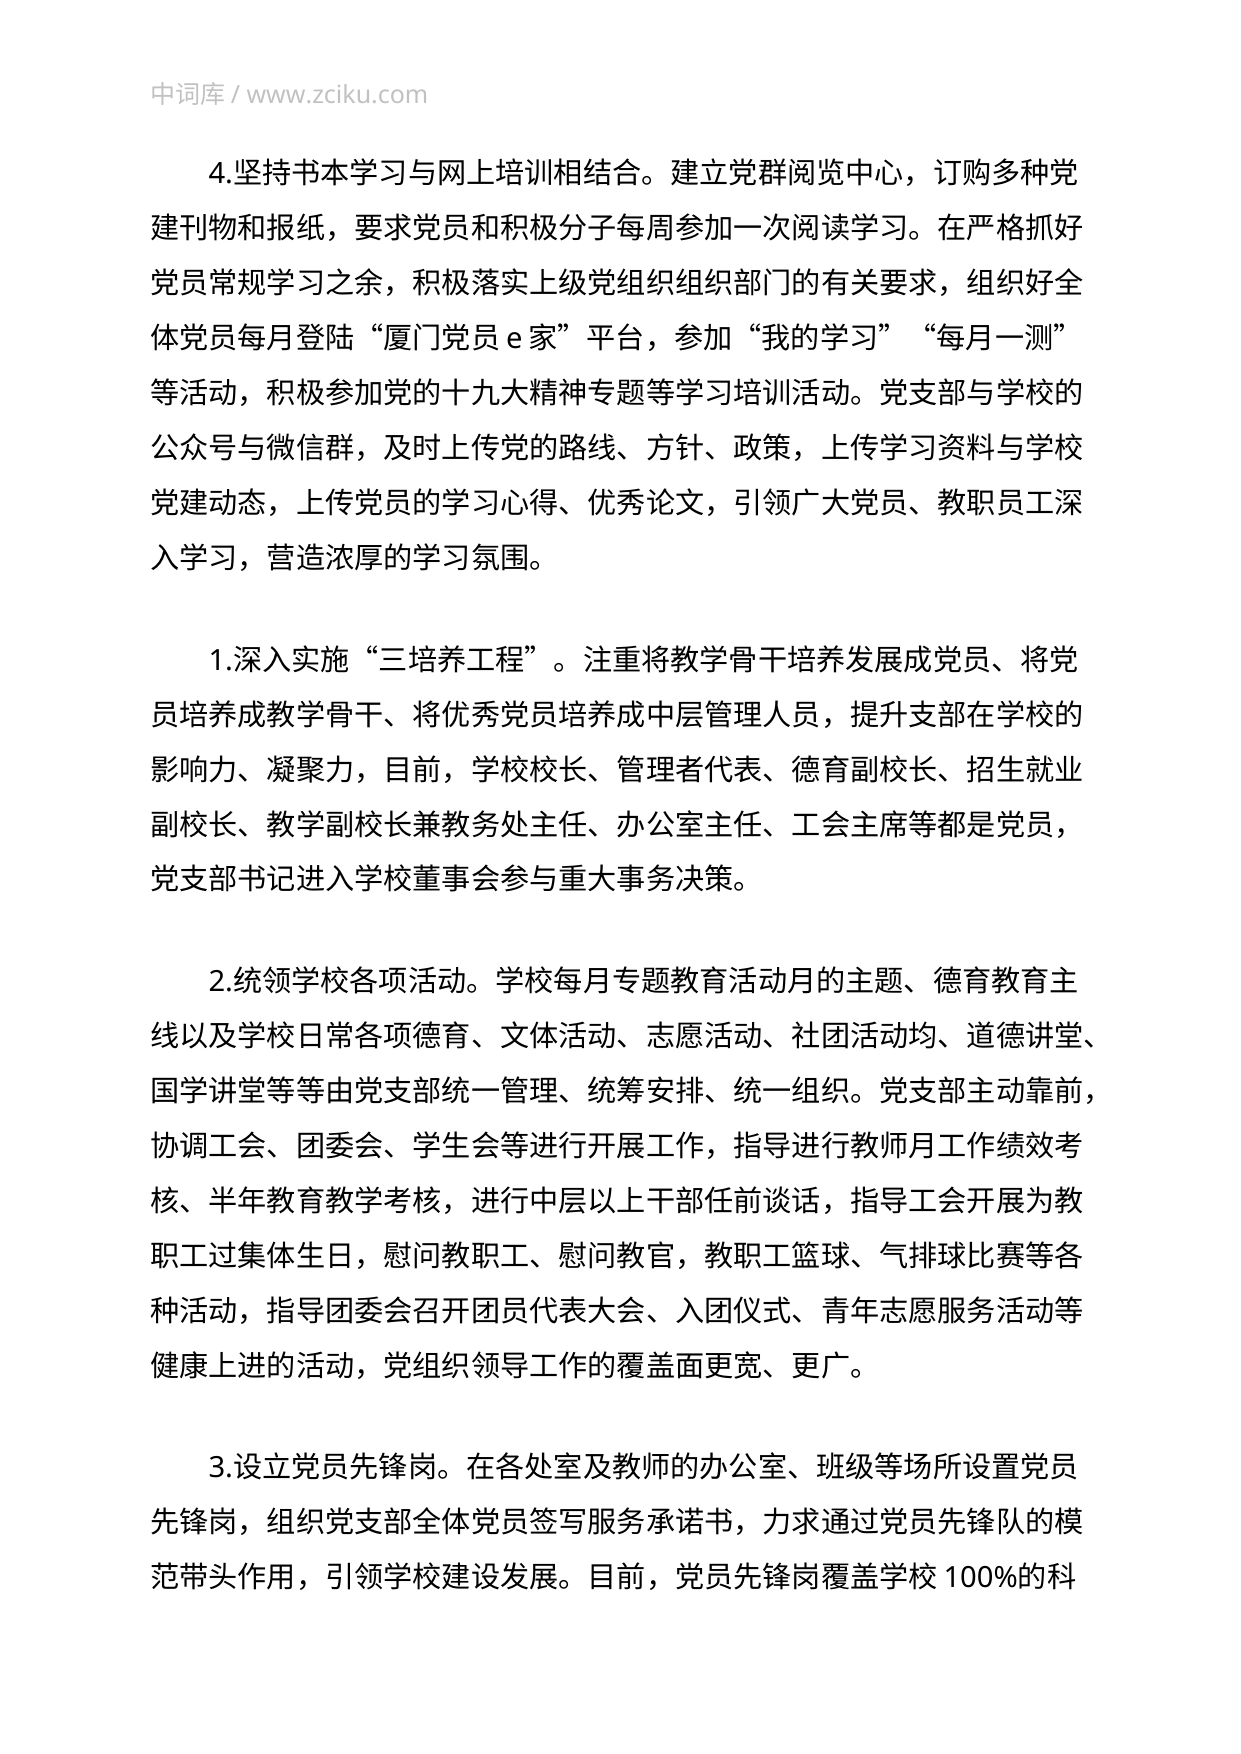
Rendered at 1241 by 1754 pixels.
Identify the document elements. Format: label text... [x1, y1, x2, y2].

text 4.坚持书本学习与网上培训相结合。建立党群阅览中心，订购多种党建刊物和报纸，要求党员和积极分子每周参加一次阅读学习。在严格抓好党员常规学习之余，积极落实上级党组织组织部门的有关要求，组织好全体党员每月登陆“厦门党员e家”平台，参加“我的学习”“每月一测”等活动，积极参加党的十九大精神专题等学习培训活动。党支部与学校的公众号与微信群，及时上传党的路线、方针、政策，上传学习资料与学校党建动态，上传党员的学习心得、优秀论文，引领广大党员、教职员工深入学习，营造浓厚的学习氛围。 [150, 150, 1090, 577]
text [150, 1444, 1090, 1596]
text 2.统领学校各项活动。学校每月专题教育活动月的主题、德育教育主线以及学校日常各项德育、文体活动、志愿活动、社团活动均、道德讲堂、国学讲堂等等由党支部统一管理、统筹安排、统一组织。党支部主动靠前，协调工会、团委会、学生会等进行开展工作，指导进行教师月工作绩效考核、半年教育教学考核，进行中层以上干部任前谈话，指导工会开展为教职工过集体生日，慰问教职工、慰问教官，教职工篮球、气排球比赛等各种活动，指导团委会召开团员代表大会、入团仪式、青年志愿服务活动等健康上进的活动，党组织领导工作的覆盖面更宽、更广。 [150, 958, 1090, 1384]
text 1.深入实施“三培养工程”。注重将教学骨干培养发展成党员、将党员培养成教学骨干、将优秀党员培养成中层管理人员，提升支部在学校的影响力、凝聚力，目前，学校校长、管理者代表、德育副校长、招生就业副校长、教学副校长兼教务处主任、办公室主任、工会主席等都是党员，党支部书记进入学校董事会参与重大事务决策。 [150, 636, 1090, 898]
